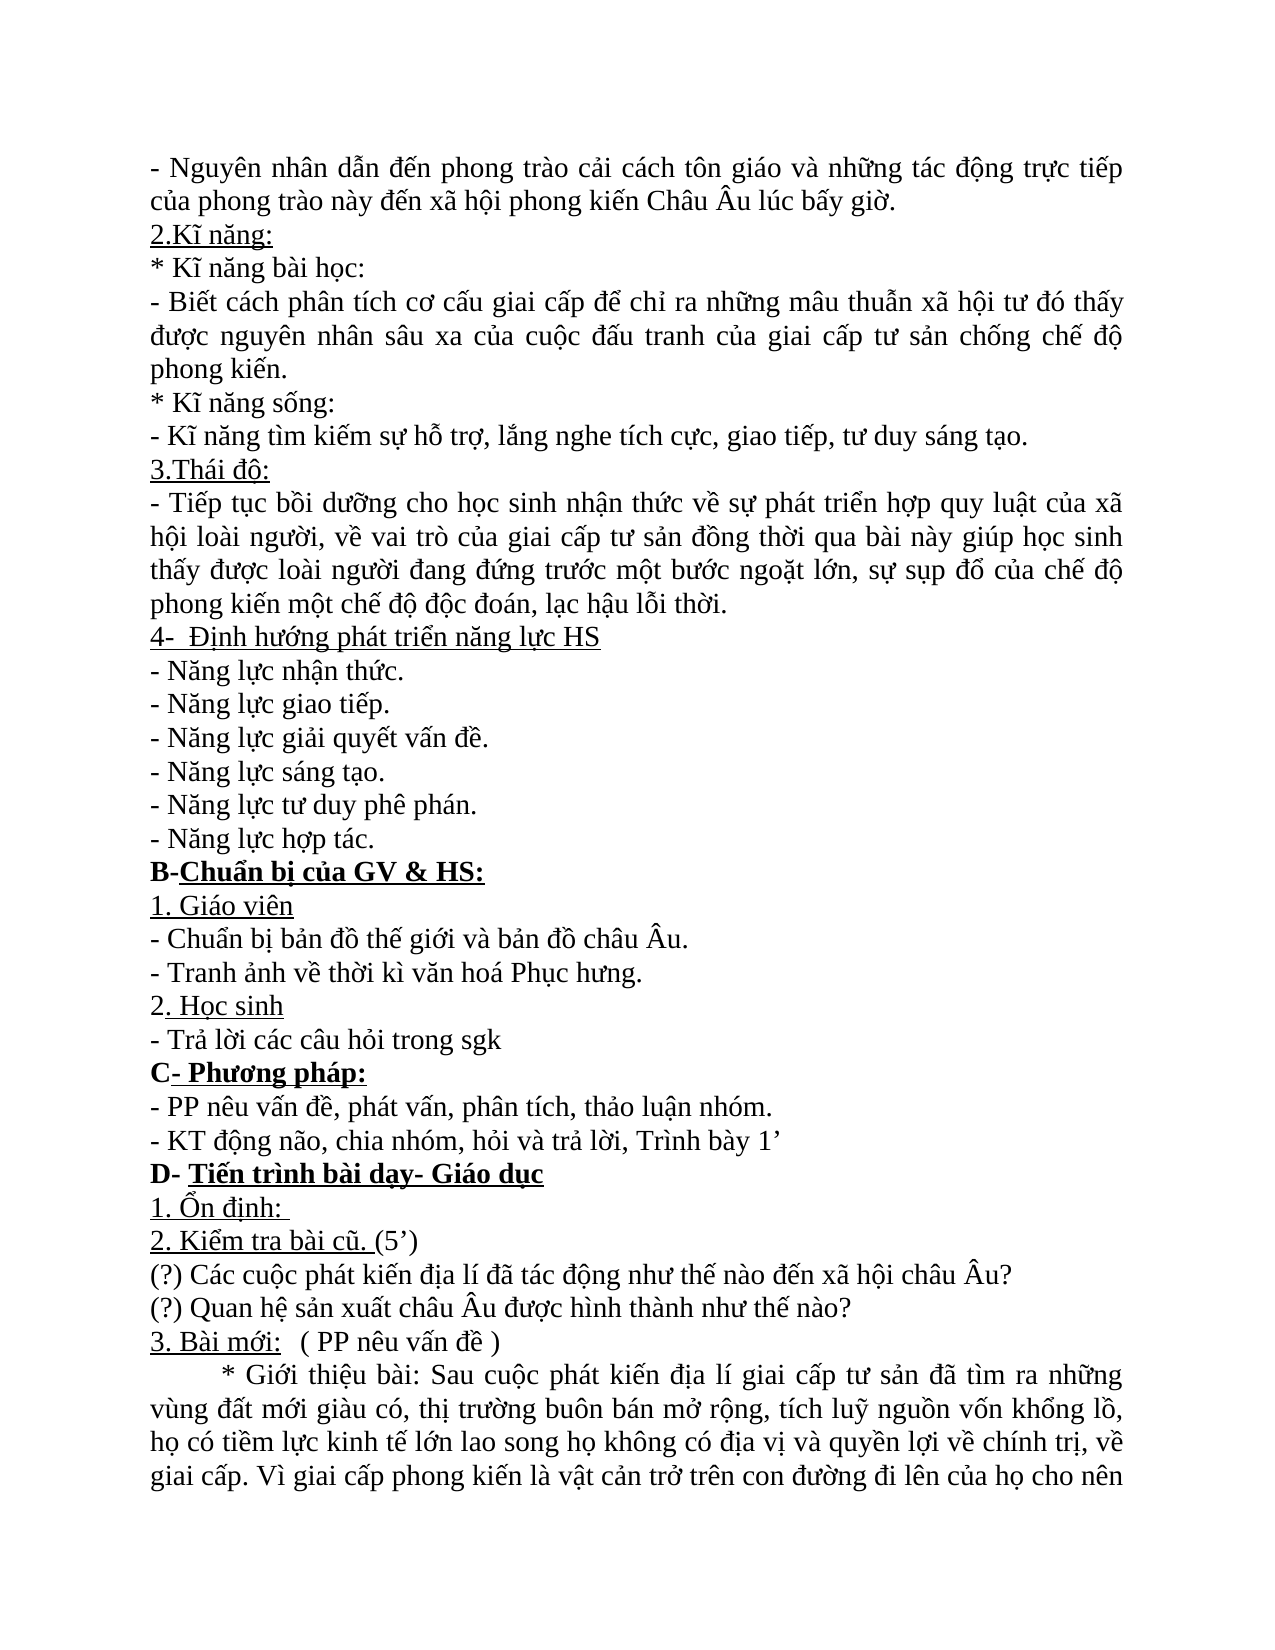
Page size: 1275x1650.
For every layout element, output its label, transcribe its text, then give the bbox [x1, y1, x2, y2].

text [150, 1357, 1125, 1492]
text 4- Định hướng phát triển năng lực HS [150, 619, 1125, 653]
text 2. Học sinh [150, 988, 1125, 1022]
text D- Tiến trình bài dạy- Giáo dục [150, 1156, 1125, 1190]
text - Năng lực giao tiếp. [150, 687, 1125, 720]
text - Biết cách phân tích cơ cấu giai cấp để chỉ ra những mâu thuẫn xã hội tư đó thấy được nguyên nhân sâu xa của cuộc đấu tranh của giai cấp tư sản chống chế độ phong kiến. [150, 284, 1125, 385]
text 3.Thái độ: [150, 452, 1125, 485]
text - KT động não, chia nhóm, hỏi và trả lời, Trình bày 1’ [150, 1123, 1125, 1156]
text 2. Kiểm tra bài cũ. (5’) [150, 1223, 1125, 1257]
text * Kĩ năng bài học: [150, 251, 1125, 284]
text (?) Quan hệ sản xuất châu Âu được hình thành như thế nào? [150, 1290, 1125, 1324]
text - PP nêu vấn đề, phát vấn, phân tích, thảo luận nhóm. [150, 1089, 1125, 1123]
text 2.Kĩ năng: [150, 217, 1125, 251]
text 1. Ổn định: [150, 1190, 1125, 1223]
text - Tranh ảnh về thời kì văn hoá Phục hưng. [150, 955, 1125, 988]
text - Nguyên nhân dẫn đến phong trào cải cách tôn giáo và những tác động trực tiếp của phong trào này đến xã hội phong kiến Châu Âu lúc bấy giờ. [150, 150, 1125, 217]
text B-Chuẩn bị của GV & HS: [150, 854, 1125, 888]
text 3. Bài mới: ( PP nêu vấn đề ) [150, 1324, 1125, 1357]
text - Năng lực nhận thức. [150, 653, 1125, 687]
text - Năng lực hợp tác. [150, 821, 1125, 854]
text * Kĩ năng sống: [150, 385, 1125, 418]
text - Kĩ năng tìm kiếm sự hỗ trợ, lắng nghe tích cực, giao tiếp, tư duy sáng tạo. [150, 418, 1125, 452]
text - Năng lực giải quyết vấn đề. [150, 720, 1125, 754]
text - Tiếp tục bồi dưỡng cho học sinh nhận thức về sự phát triển hợp quy luật của xã hội loài người, về vai trò của giai cấp tư sản đồng thời qua bài này giúp học sinh thấy được loài người đang đứng trước một bước ngoặt lớn, sự sụp đổ của chế độ phong kiến một chế độ độc đoán, lạc hậu lỗi thời. [150, 485, 1125, 619]
text - Chuẩn bị bản đồ thế giới và bản đồ châu Âu. [150, 921, 1125, 955]
text (?) Các cuộc phát kiến địa lí đã tác động như thế nào đến xã hội châu Âu? [150, 1257, 1125, 1290]
text - Trả lời các câu hỏi trong sgk [150, 1022, 1125, 1056]
text - Năng lực tư duy phê phán. [150, 787, 1125, 821]
text 1. Giáo viên [150, 888, 1125, 921]
text - Năng lực sáng tạo. [150, 754, 1125, 787]
text C- Phương pháp: [150, 1056, 1125, 1089]
